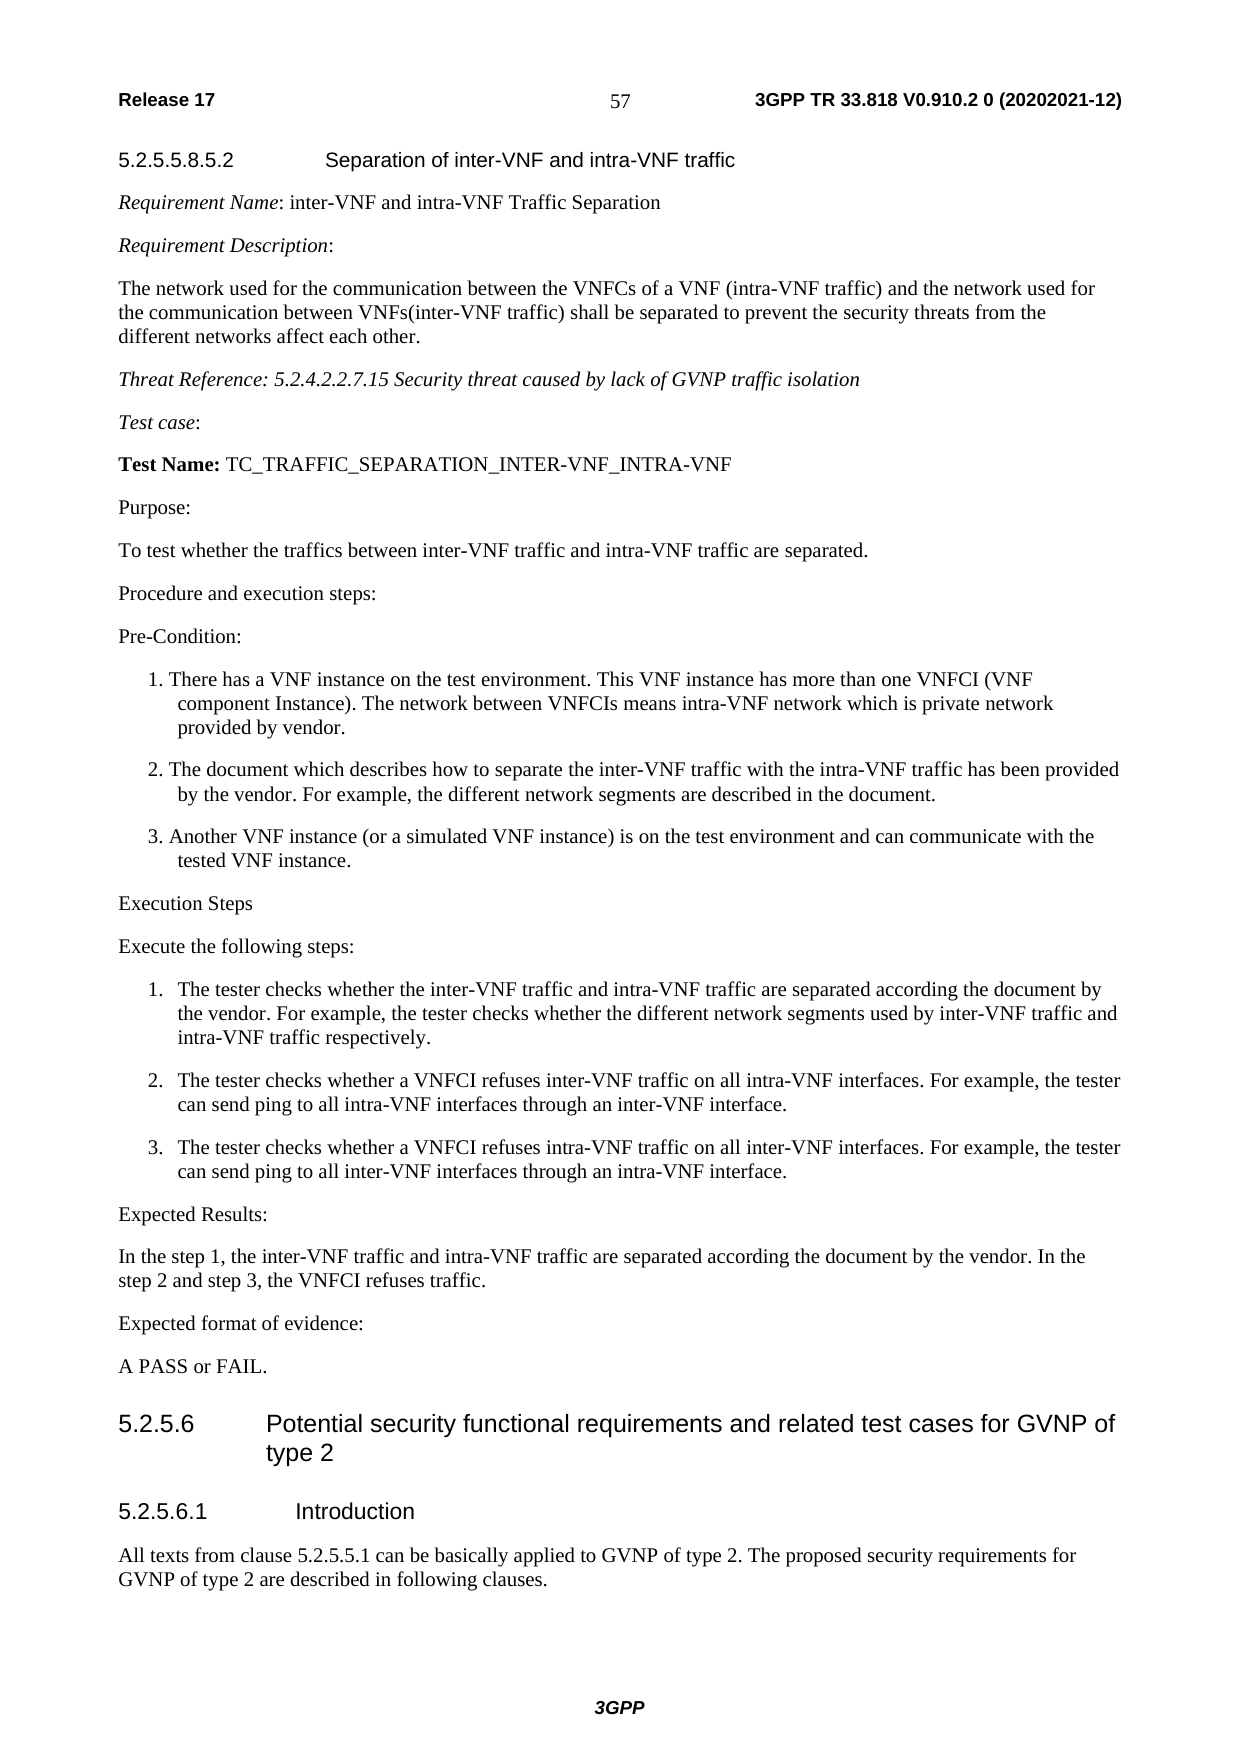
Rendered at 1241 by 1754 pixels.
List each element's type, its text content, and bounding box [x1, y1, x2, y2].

text 1. There has a VNF instance on the test environment. This VNF instance has more than one VNFCI (VNF component Instance). The network between VNFCIs means intra-VNF network which is private network provided by vendor. [148, 666, 1122, 739]
text All texts from clause 5.2.5.5.1 can be basically applied to GVNP of type 2. The proposed security requirements for GVNP of type 2 are described in following clauses. [118, 1543, 1122, 1591]
text The network used for the communication between the VNFCs of a VNF (intra-VNF traffic) and the network used for the communication between VNFs(inter-VNF traffic) shall be separated to prevent the security threats from the different networks affect each other. [118, 276, 1122, 348]
text 2. The document which describes how to separate the inter-VNF traffic with the intra-VNF traffic has been provided by the vendor. For example, the different network segments are described in the document. [148, 757, 1122, 806]
text 2. The tester checks whether a VNFCI refuses inter-VNF traffic on all intra-VNF interfaces. For example, the tester can send ping to all intra-VNF interfaces through an inter-VNF interface. [148, 1068, 1122, 1116]
text 5.2.5.5.8.5.2 Separation of inter-VNF and intra-VNF traffic [118, 147, 1122, 171]
subtitle 5.2.5.6 Potential security functional requirements and related test cases for GVNP of type 2 [118, 1409, 1122, 1467]
text Requirement Description: [118, 233, 1122, 257]
text 1. The tester checks whether the inter-VNF traffic and intra-VNF traffic are separated according the document by the vendor. For example, the tester checks whether the different network segments used by inter-VNF traffic and intra-VNF traffic respectively. [148, 977, 1122, 1049]
text Test case: [118, 409, 1122, 434]
text Execute the following steps: [118, 934, 1122, 958]
text Execution Steps [118, 891, 1122, 915]
text Expected Results: [118, 1201, 1122, 1226]
subtitle 5.2.5.6.1 Introduction [118, 1498, 1122, 1524]
text 3. The tester checks whether a VNFCI refuses intra-VNF traffic on all inter-VNF interfaces. For example, the tester can send ping to all inter-VNF interfaces through an intra-VNF interface. [148, 1134, 1122, 1183]
text A PASS or FAIL. [118, 1354, 1122, 1378]
text 3. Another VNF instance (or a simulated VNF instance) is on the test environment and can communicate with the tested VNF instance. [148, 824, 1122, 872]
text Test Name: TC_TRAFFIC_SEPARATION_INTER-VNF_INTRA-VNF [118, 452, 1122, 476]
text Expected format of evidence: [118, 1311, 1122, 1335]
text Pre-Condition: [118, 624, 1122, 648]
text To test whether the traffics between inter-VNF traffic and intra-VNF traffic are separated. [118, 538, 1122, 562]
text Requirement Name: inter-VNF and intra-VNF Traffic Separation [118, 190, 1122, 214]
text Threat Reference: 5.2.4.2.2.7.15 Security threat caused by lack of GVNP traffic isolation [118, 367, 1122, 391]
text Procedure and execution steps: [118, 581, 1122, 605]
text Purpose: [118, 495, 1122, 519]
text In the step 1, the inter-VNF traffic and intra-VNF traffic are separated according the document by the vendor. In the step 2 and step 3, the VNFCI refuses traffic. [118, 1244, 1122, 1292]
